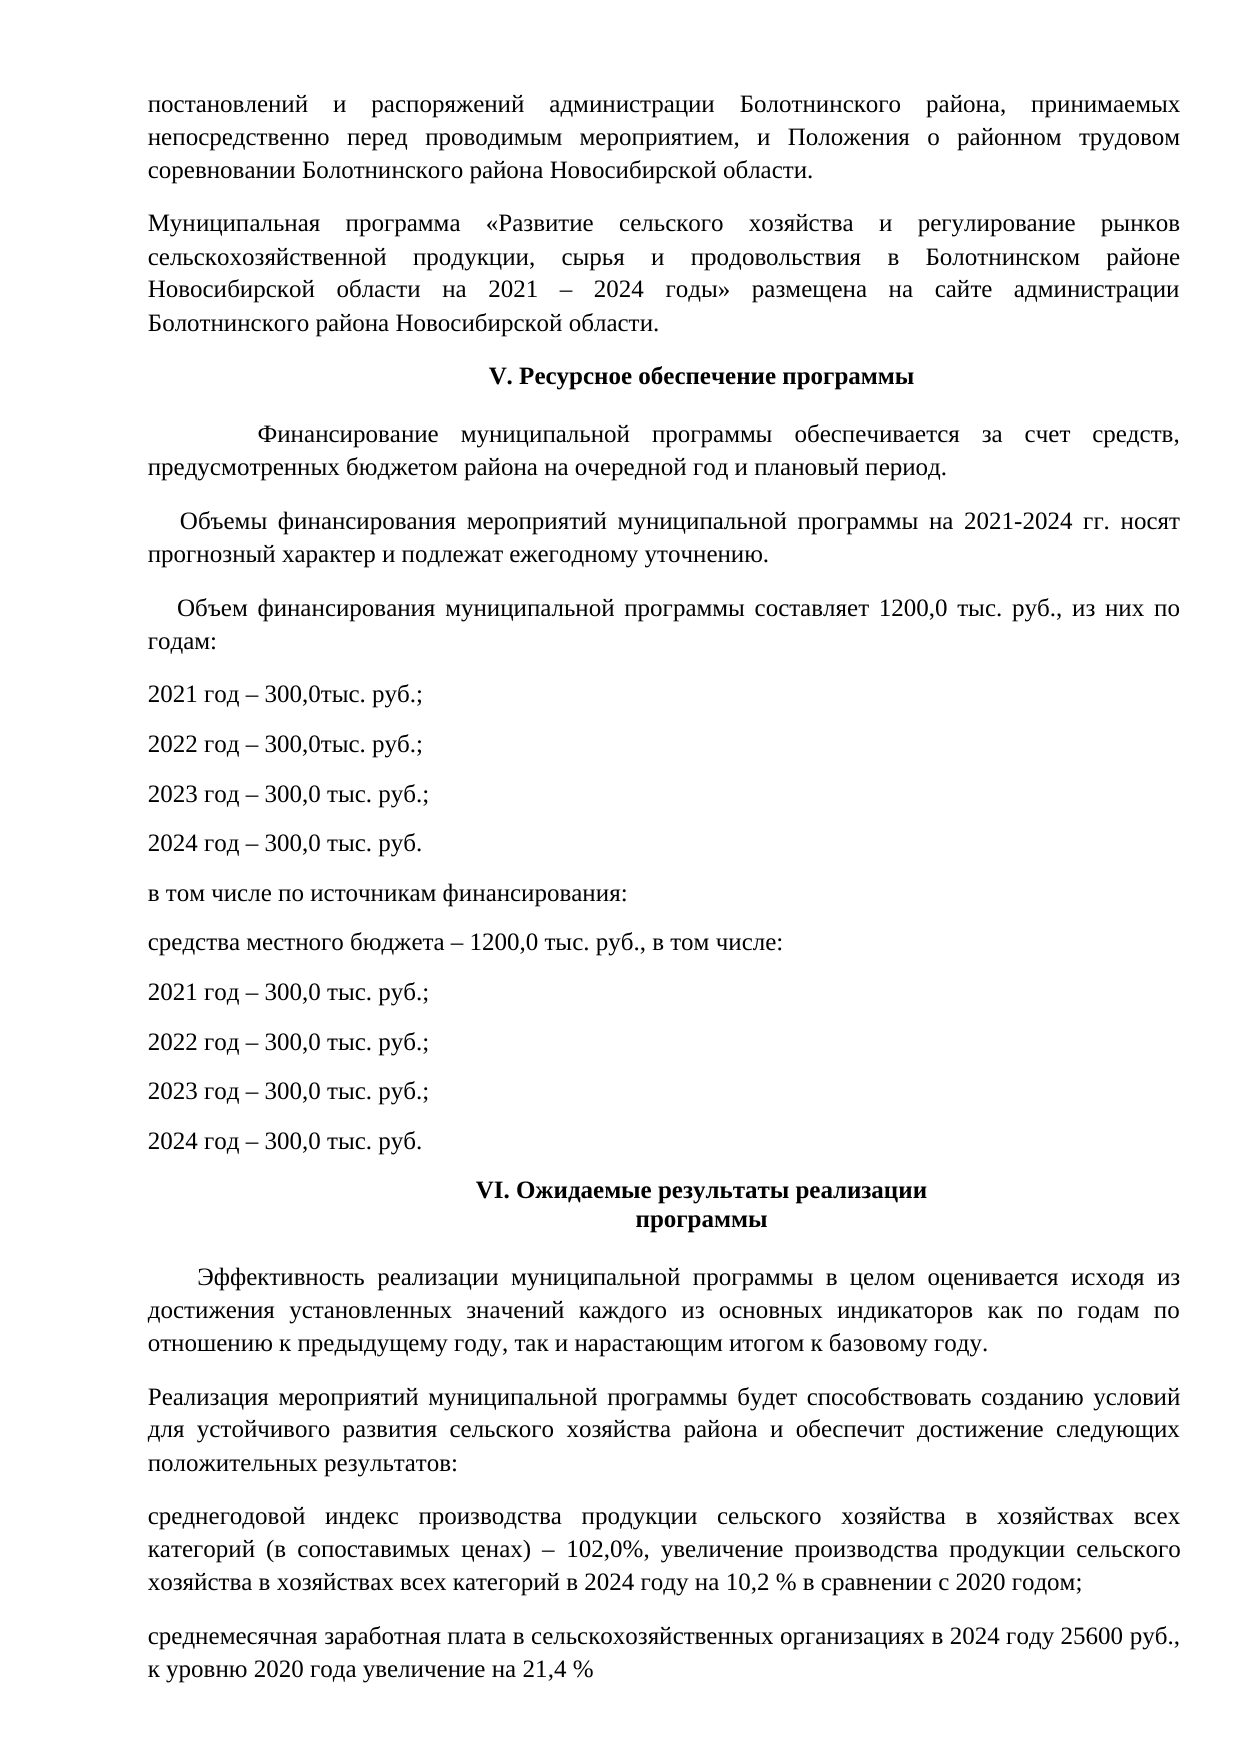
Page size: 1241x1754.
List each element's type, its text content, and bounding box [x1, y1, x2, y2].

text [148, 89, 1181, 183]
text средства местного бюджета – 1200,0 тыс. руб., в том числе: [148, 927, 1181, 956]
text 2024 год – 300,0 тыс. руб. [148, 1126, 1181, 1154]
text 2021 год – 300,0тыс. руб.; [148, 679, 1181, 708]
title VI. Ожидаемые результаты реализации [148, 1175, 1181, 1204]
title программы [148, 1204, 1181, 1233]
text Объем финансирования муниципальной программы составляет 1200,0 тыс. руб., из них по годам: [148, 593, 1181, 654]
text 2021 год – 300,0 тыс. руб.; [148, 977, 1181, 1006]
text Муниципальная программа «Развитие сельского хозяйства и регулирование рынков сельскохозяйственной продукции, сырья и продовольствия в Болотнинском районе Новосибирской области на 2021 – 2024 годы» размещена на сайте администрации Болотнинского района Новосибирской области. [148, 208, 1181, 336]
text в том числе по источникам финансирования: [148, 878, 1181, 907]
text Объемы финансирования мероприятий муниципальной программы на 2021-2024 гг. носят прогнозный характер и подлежат ежегодному уточнению. [148, 506, 1181, 568]
text Реализация мероприятий муниципальной программы будет способствовать созданию условий для устойчивого развития сельского хозяйства района и обеспечит достижение следующих положительных результатов: [148, 1382, 1181, 1476]
title V. Ресурсное обеспечение программы [148, 361, 1181, 390]
text 2022 год – 300,0тыс. руб.; [148, 729, 1181, 758]
text 2023 год – 300,0 тыс. руб.; [148, 1076, 1181, 1105]
text Финансирование муниципальной программы обеспечивается за счет средств, предусмотренных бюджетом района на очередной год и плановый период. [148, 419, 1181, 481]
text Эффективность реализации муниципальной программы в целом оценивается исходя из достижения установленных значений каждого из основных индикаторов как по годам по отношению к предыдущему году, так и нарастающим итогом к базовому году. [148, 1262, 1181, 1356]
text среднемесячная заработная плата в сельскохозяйственных организациях в 2024 году 25600 руб., к уровню 2020 года увеличение на 21,4 % [148, 1621, 1181, 1683]
text 2024 год – 300,0 тыс. руб. [148, 828, 1181, 857]
text 2022 год – 300,0 тыс. руб.; [148, 1027, 1181, 1055]
text 2023 год – 300,0 тыс. руб.; [148, 779, 1181, 807]
text среднегодовой индекс производства продукции сельского хозяйства в хозяйствах всех категорий (в сопоставимых ценах) – 102,0%, увеличение производства продукции сельского хозяйства в хозяйствах всех категорий в 2024 году на 10,2 % в сравнении с 2020 годом; [148, 1501, 1181, 1596]
